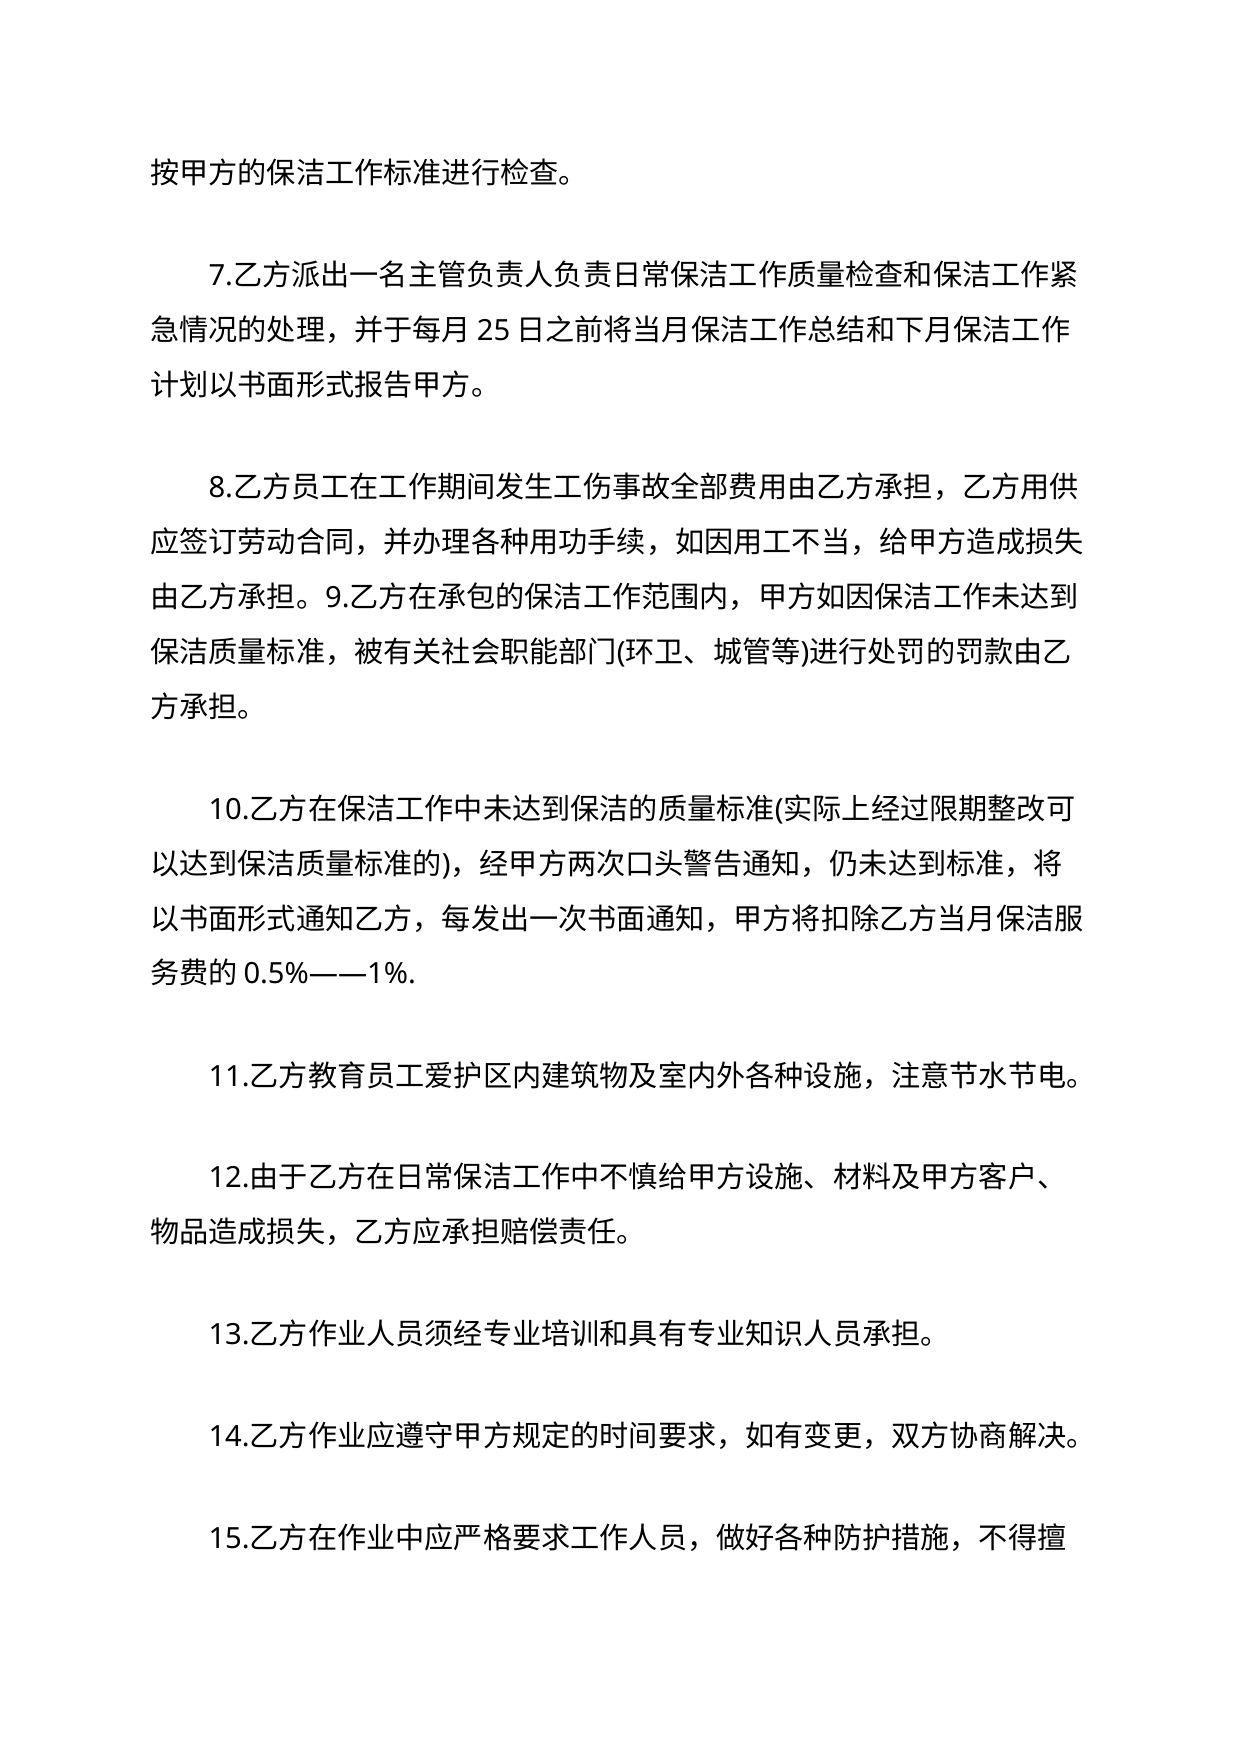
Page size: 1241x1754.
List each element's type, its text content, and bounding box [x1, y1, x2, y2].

text 12.由于乙方在日常保洁工作中不慎给甲方设施、材料及甲方客户、物品造成损失，乙方应承担赔偿责任。 [150, 1154, 1090, 1251]
text 11.乙方教育员工爱护区内建筑物及室内外各种设施，注意节水节电。 [150, 1052, 1090, 1094]
text 8.乙方员工在工作期间发生工伤事故全部费用由乙方承担，乙方用供应签订劳动合同，并办理各种用功手续，如因用工不当，给甲方造成损失由乙方承担。9.乙方在承包的保洁工作范围内，甲方如因保洁工作未达到保洁质量标准，被有关社会职能部门(环卫、城管等)进行处罚的罚款由乙方承担。 [150, 463, 1090, 726]
text 7.乙方派出一名主管负责人负责日常保洁工作质量检查和保洁工作紧急情况的处理，并于每月25日之前将当月保洁工作总结和下月保洁工作计划以书面形式报告甲方。 [150, 252, 1090, 404]
text 14.乙方作业应遵守甲方规定的时间要求，如有变更，双方协商解决。 [150, 1413, 1090, 1455]
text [150, 150, 1090, 192]
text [150, 1515, 1090, 1557]
text 10.乙方在保洁工作中未达到保洁的质量标准(实际上经过限期整改可以达到保洁质量标准的)，经甲方两次口头警告通知，仍未达到标准，将以书面形式通知乙方，每发出一次书面通知，甲方将扣除乙方当月保洁服务费的0.5%——1%. [150, 785, 1090, 992]
text 13.乙方作业人员须经专业培训和具有专业知识人员承担。 [150, 1311, 1090, 1353]
